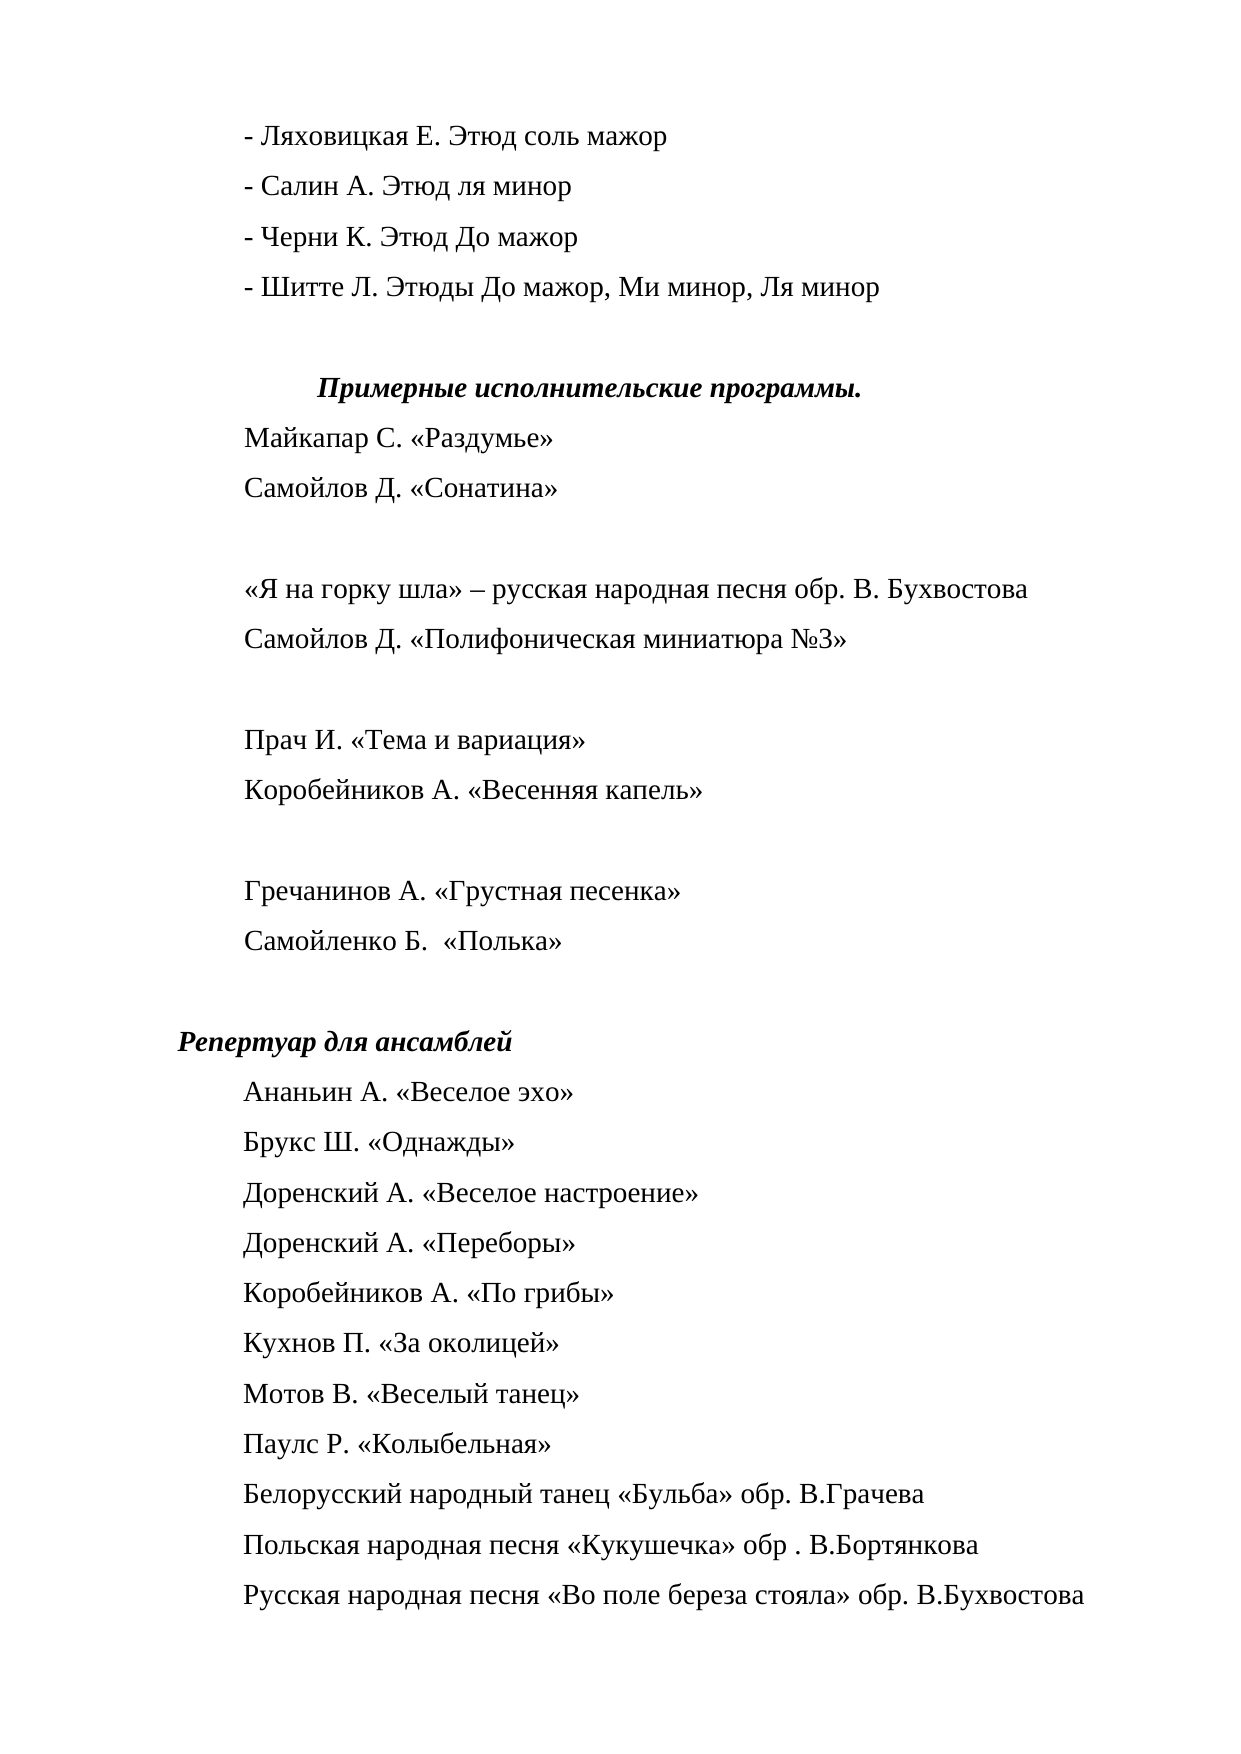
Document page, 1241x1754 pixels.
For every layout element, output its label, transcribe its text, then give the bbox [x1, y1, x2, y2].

text - Черни К. Этюд До мажор [236, 219, 1152, 252]
text Майкапар С. «Раздумье» [177, 420, 1152, 453]
text Коробейников А. «По грибы» [177, 1275, 1152, 1309]
text Гречанинов А. «Грустная песенка» [177, 873, 1152, 906]
text Примерные исполнительские программы. [177, 370, 1152, 403]
text Коробейников А. «Весенняя капель» [177, 772, 1152, 806]
text Доренский А. «Веселое настроение» [177, 1175, 1152, 1208]
text Мотов В. «Веселый танец» [177, 1376, 1152, 1409]
text Польская народная песня «Кукушечка» обр . В.Бортянкова [177, 1527, 1152, 1560]
text Ананьин А. «Веселое эхо» [177, 1074, 1152, 1108]
text Доренский А. «Переборы» [177, 1225, 1152, 1258]
text Самойлов Д. «Полифоническая миниатюра №3» [177, 621, 1152, 655]
text Репертуар для ансамблей [177, 1024, 1152, 1057]
text Брукс Ш. «Однажды» [177, 1124, 1152, 1158]
text - Салин А. Этюд ля минор [236, 168, 1152, 202]
text Самойленко Б. «Полька» [177, 923, 1152, 957]
text - Ляховицкая Е. Этюд соль мажор [236, 118, 1152, 152]
text Самойлов Д. «Сонатина» [177, 470, 1152, 504]
text Прач И. «Тема и вариация» [177, 722, 1152, 755]
text «Я на горку шла» – русская народная песня обр. В. Бухвостова [177, 571, 1152, 604]
text - Шитте Л. Этюды До мажор, Ми минор, Ля минор [236, 269, 1152, 303]
text Белорусский народный танец «Бульба» обр. В.Грачева [177, 1477, 1152, 1510]
text Русская народная песня «Во поле береза стояла» обр. В.Бухвостова [177, 1577, 1152, 1611]
text Кухнов П. «За околицей» [177, 1326, 1152, 1359]
text Паулс Р. «Колыбельная» [177, 1426, 1152, 1460]
